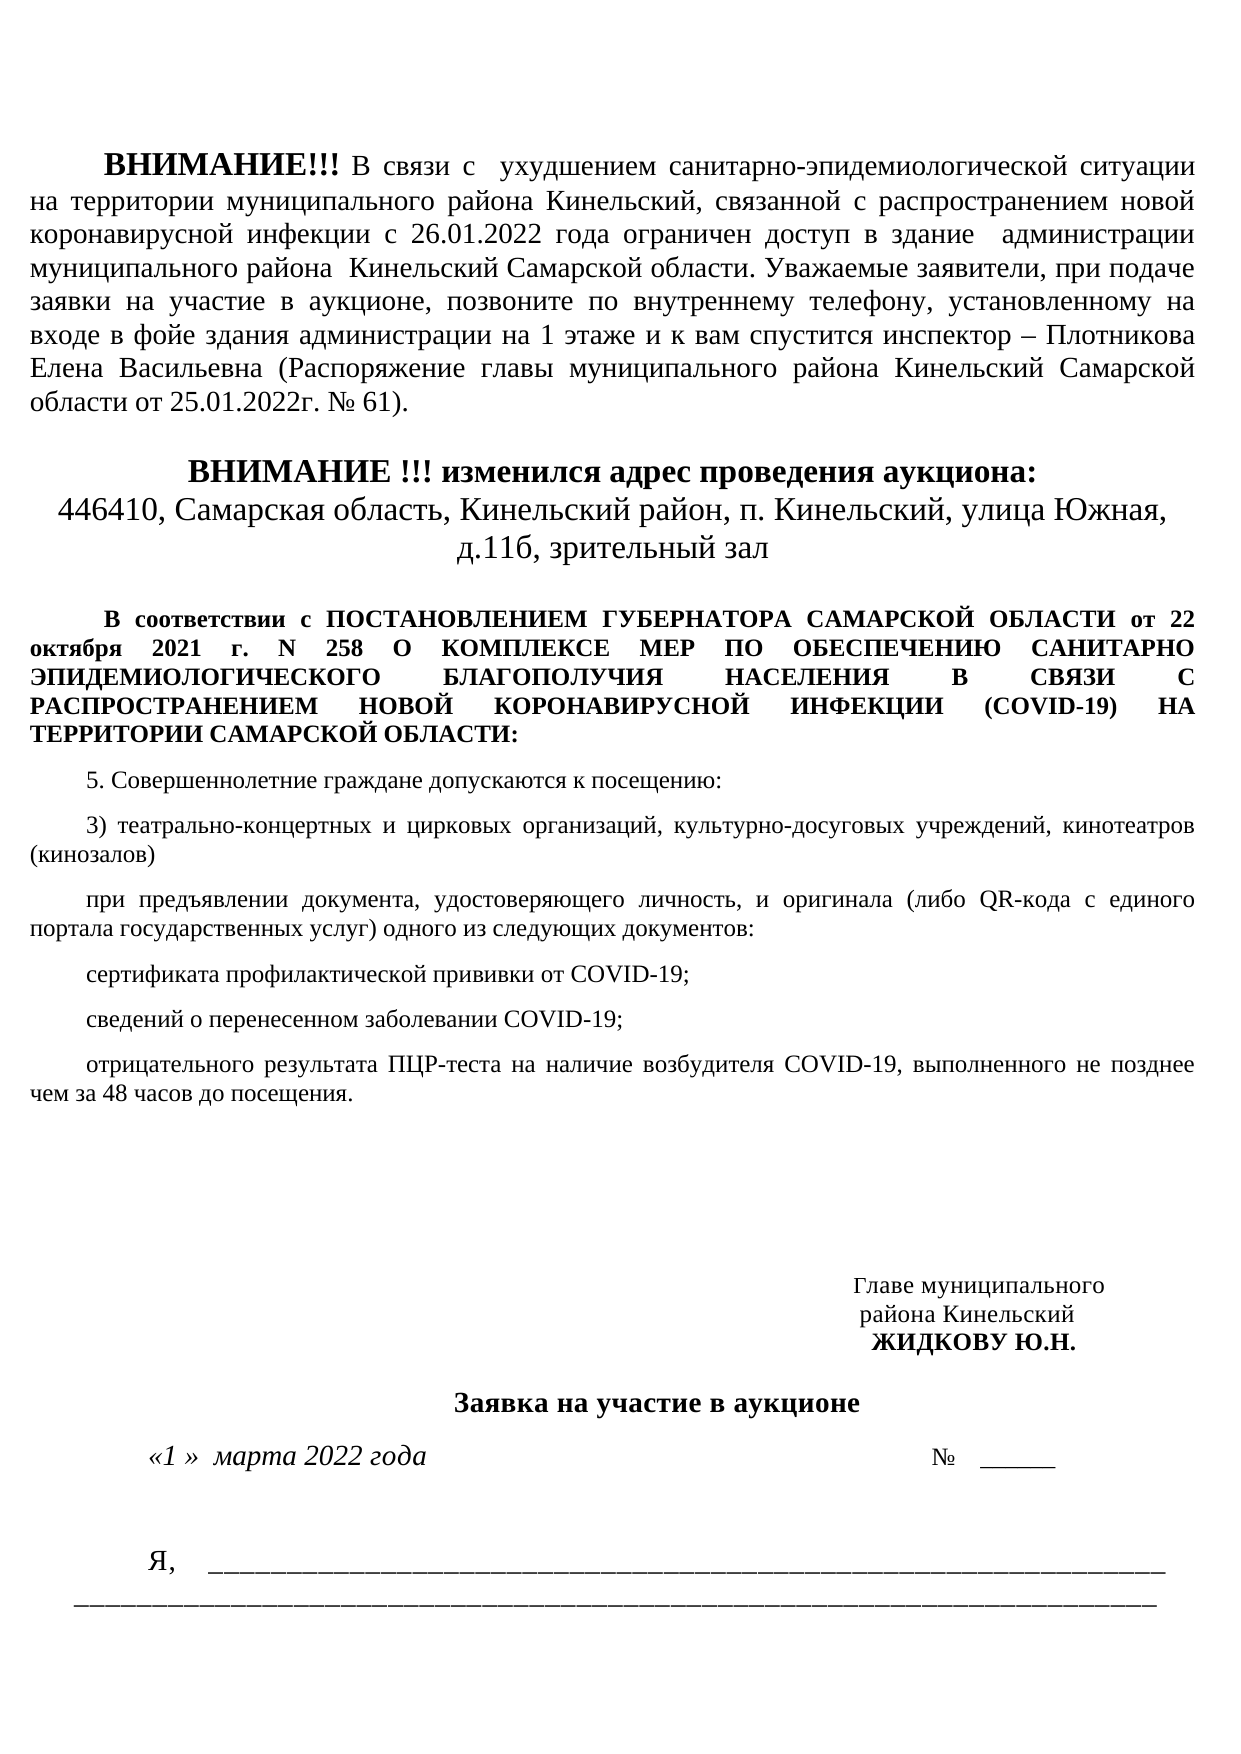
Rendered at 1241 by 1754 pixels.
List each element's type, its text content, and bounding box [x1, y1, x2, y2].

text ВНИМАНИЕ!!! В связи с ухудшением санитарно-эпидемиологической ситуации на территории муниципального района Кинельский, связанной с распространением новой коронавирусной инфекции с 26.01.2022 года ограничен доступ в здание администрации муниципального района Кинельский Самарской области. Уважаемые заявители, при подаче заявки на участие в аукционе, позвоните по внутреннему телефону, установленному на входе в фойе здания администрации на 1 этаже и к вам спустится инспектор – Плотникова Елена Васильевна (Распоряжение главы муниципального района Кинельский Самарской области от 25.01.2022г. № 61). [29, 144, 1196, 418]
text 5. Совершеннолетние граждане допускаются к посещению: [29, 765, 1196, 794]
text при предъявлении документа, удостоверяющего личность, и оригинала (либо QR-кода с единого портала государственных услуг) одного из следующих документов: [29, 884, 1196, 942]
text сертификата профилактической прививки от COVID-19; [29, 959, 1196, 987]
text сведений о перенесенном заболевании COVID-19; [29, 1004, 1196, 1033]
text Главе муниципального [29, 1270, 1167, 1299]
text 3) театрально-концертных и цирковых организаций, культурно-досуговых учреждений, кинотеатров (кинозалов) [29, 810, 1196, 868]
text «1 » марта 2022 года № ______ [74, 1438, 1167, 1471]
text В соответствии с ПОСТАНОВЛЕНИЕМ ГУБЕРНАТОРА САМАРСКОЙ ОБЛАСТИ от 22 октября 2021 г. N 258 О КОМПЛЕКСЕ МЕР ПО ОБЕСПЕЧЕНИЮ САНИТАРНО ЭПИДЕМИОЛОГИЧЕСКОГО БЛАГОПОЛУЧИЯ НАСЕЛЕНИЯ В СВЯЗИ С РАСПРОСТРАНЕНИЕМ НОВОЙ КОРОНАВИРУСНОЙ ИНФЕКЦИИ (COVID-19) НА ТЕРРИТОРИИ САМАРСКОЙ ОБЛАСТИ: [29, 604, 1196, 748]
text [74, 1543, 1167, 1610]
text отрицательного результата ПЦР-теста на наличие возбудителя COVID-19, выполненного не позднее чем за 48 часов до посещения. [29, 1049, 1196, 1107]
text Заявка на участие в аукционе [74, 1385, 1167, 1418]
text района Кинельский [74, 1299, 1167, 1327]
text ЖИДКОВУ Ю.Н. [74, 1327, 1196, 1356]
text ВНИМАНИЕ !!! изменился адрес проведения аукциона: [29, 451, 1196, 489]
text 446410, Самарская область, Кинельский район, п. Кинельский, улица Южная, д.11б, зрительный зал [29, 489, 1196, 566]
